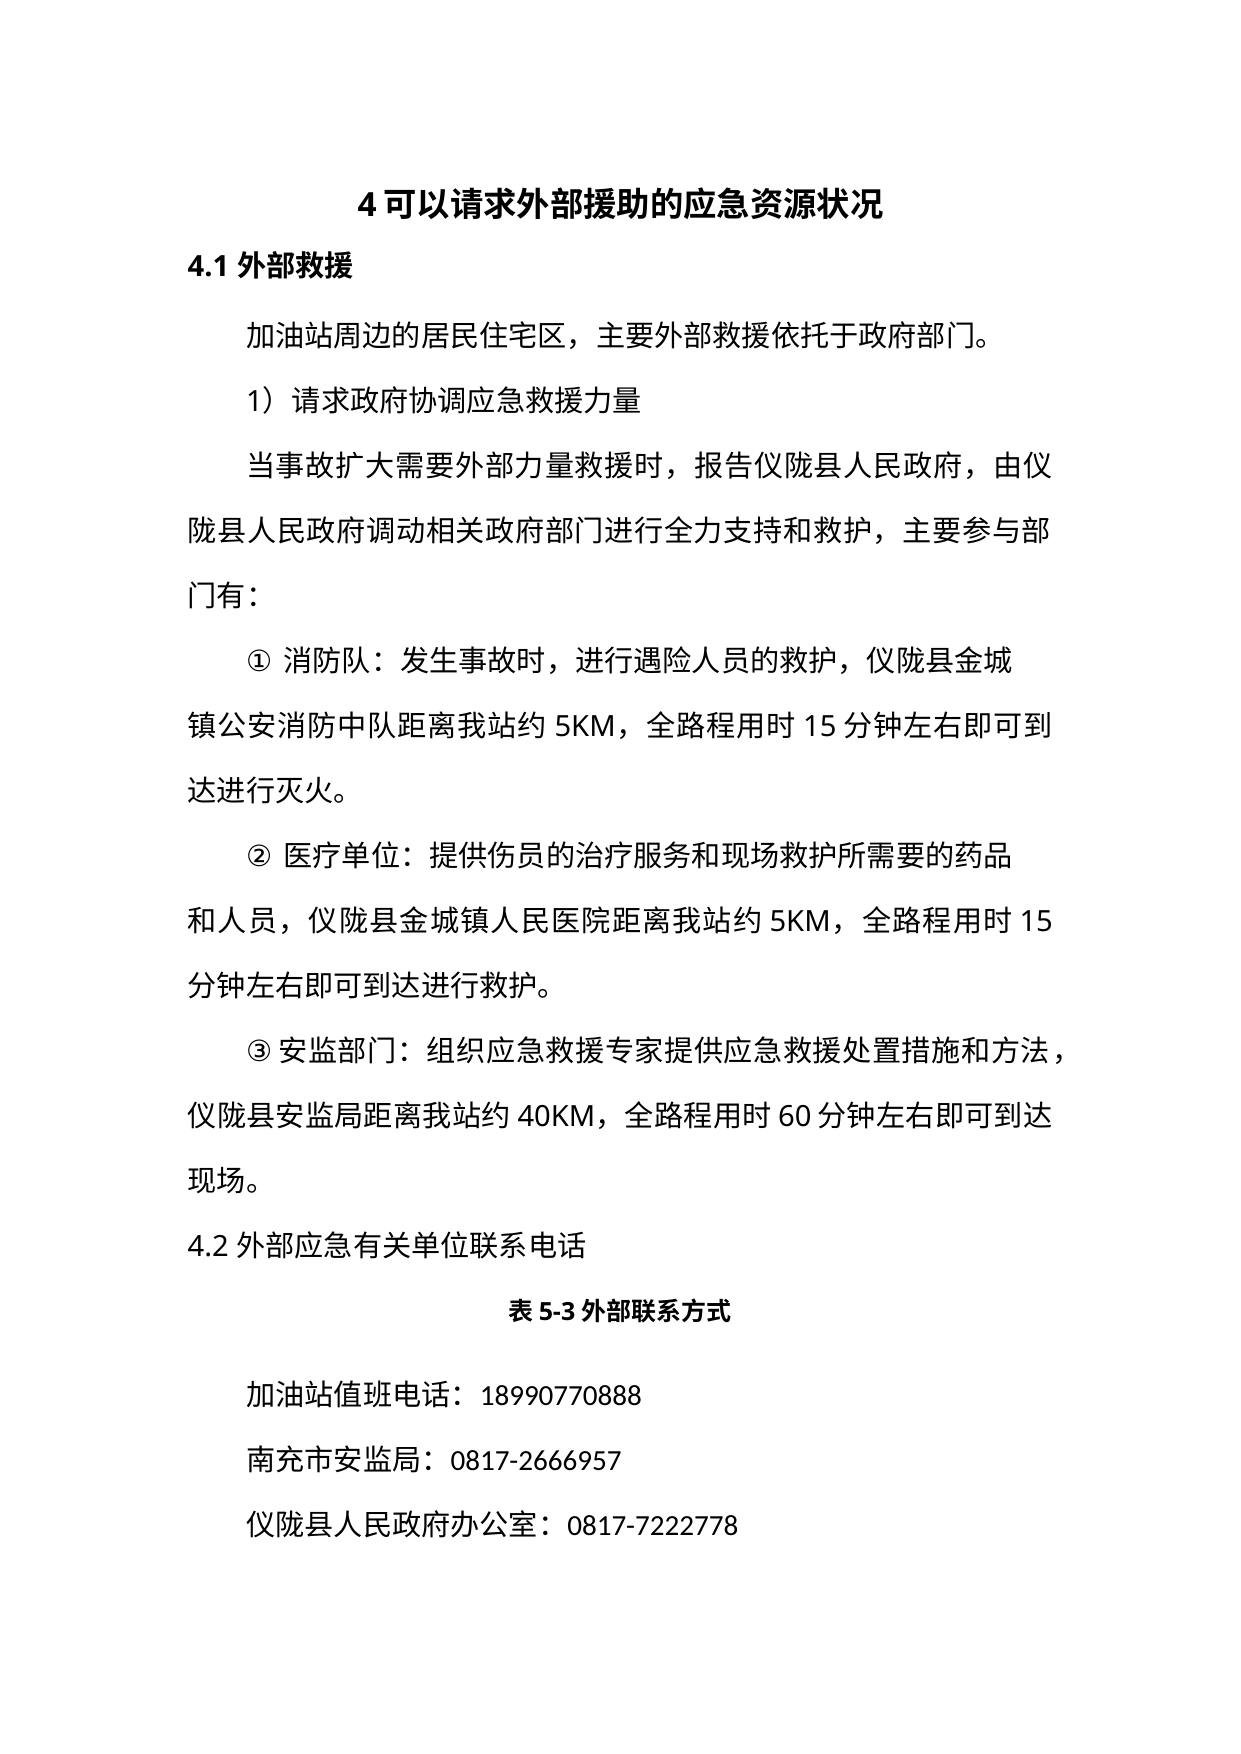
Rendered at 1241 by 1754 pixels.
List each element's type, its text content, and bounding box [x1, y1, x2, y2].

list 医疗单位：提供伤员的治疗服务和现场救护所需要的药品 [246, 822, 1053, 887]
text 镇公安消防中队距离我站约5KM，全路程用时15分钟左右即可到达进行灭火。 [187, 692, 1053, 822]
text ③安监部门：组织应急救援专家提供应急救援处置措施和方法，仪陇县安监局距离我站约40KM，全路程用时60分钟左右即可到达现场。 [187, 1017, 1053, 1212]
text 表5-3 外部联系方式 [187, 1277, 1053, 1342]
text 当事故扩大需要外部力量救援时，报告仪陇县人民政府，由仪陇县人民政府调动相关政府部门进行全力支持和救护，主要参与部门有： [187, 432, 1053, 627]
text 加油站周边的居民住宅区，主要外部救援依托于政府部门。 [187, 302, 1053, 367]
text 加油站值班电话：18990770888 [187, 1360, 1053, 1425]
subtitle 4可以请求外部援助的应急资源状况 [187, 178, 1053, 227]
text 1）请求政府协调应急救援力量 [187, 367, 1053, 432]
text 南充市安监局：0817-2666957 [187, 1425, 1053, 1490]
text 4.2 外部应急有关单位联系电话 [187, 1212, 1053, 1277]
text 和人员，仪陇县金城镇人民医院距离我站约5KM，全路程用时15分钟左右即可到达进行救护。 [187, 887, 1053, 1017]
text 仪陇县人民政府办公室：0817-7222778 [187, 1490, 1053, 1555]
list 消防队：发生事故时，进行遇险人员的救护，仪陇县金城 [246, 627, 1053, 692]
subtitle 4.1 外部救援 [187, 243, 1053, 285]
